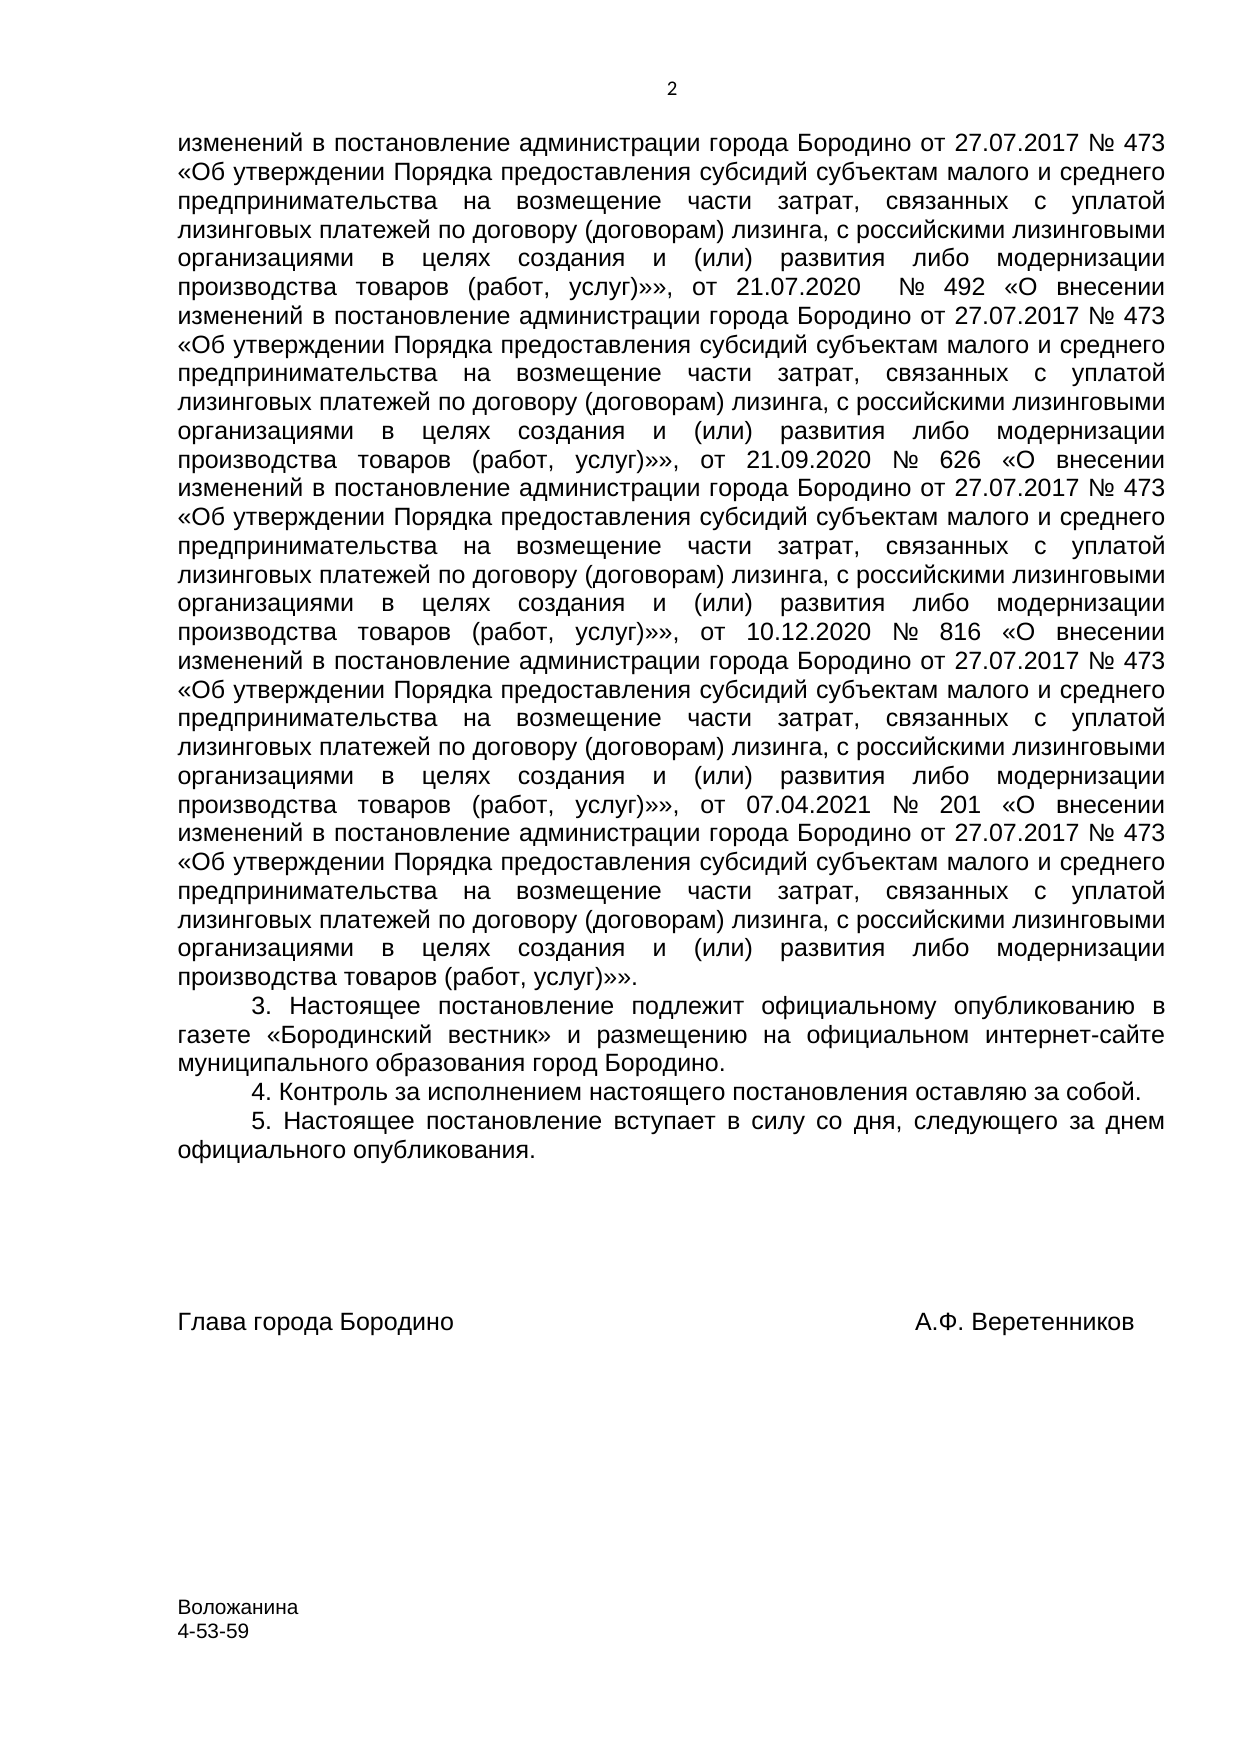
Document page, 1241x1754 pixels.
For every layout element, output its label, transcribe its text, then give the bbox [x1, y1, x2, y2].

text 3. Настоящее постановление подлежит официальному опубликованию в газете «Бородинский вестник» и размещению на официальном интернет-сайте муниципального образования город Бородино. [177, 991, 1166, 1077]
title 4-53-59 [177, 1619, 1166, 1643]
text 4. Контроль за исполнением настоящего постановления оставляю за собой. [177, 1077, 1166, 1106]
title Воложанина [177, 1595, 1166, 1619]
title Глава города Бородино А.Ф. Веретенников [177, 1307, 1166, 1336]
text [177, 128, 1166, 991]
text 5. Настоящее постановление вступает в силу со дня, следующего за днем официального опубликования. [177, 1106, 1166, 1163]
